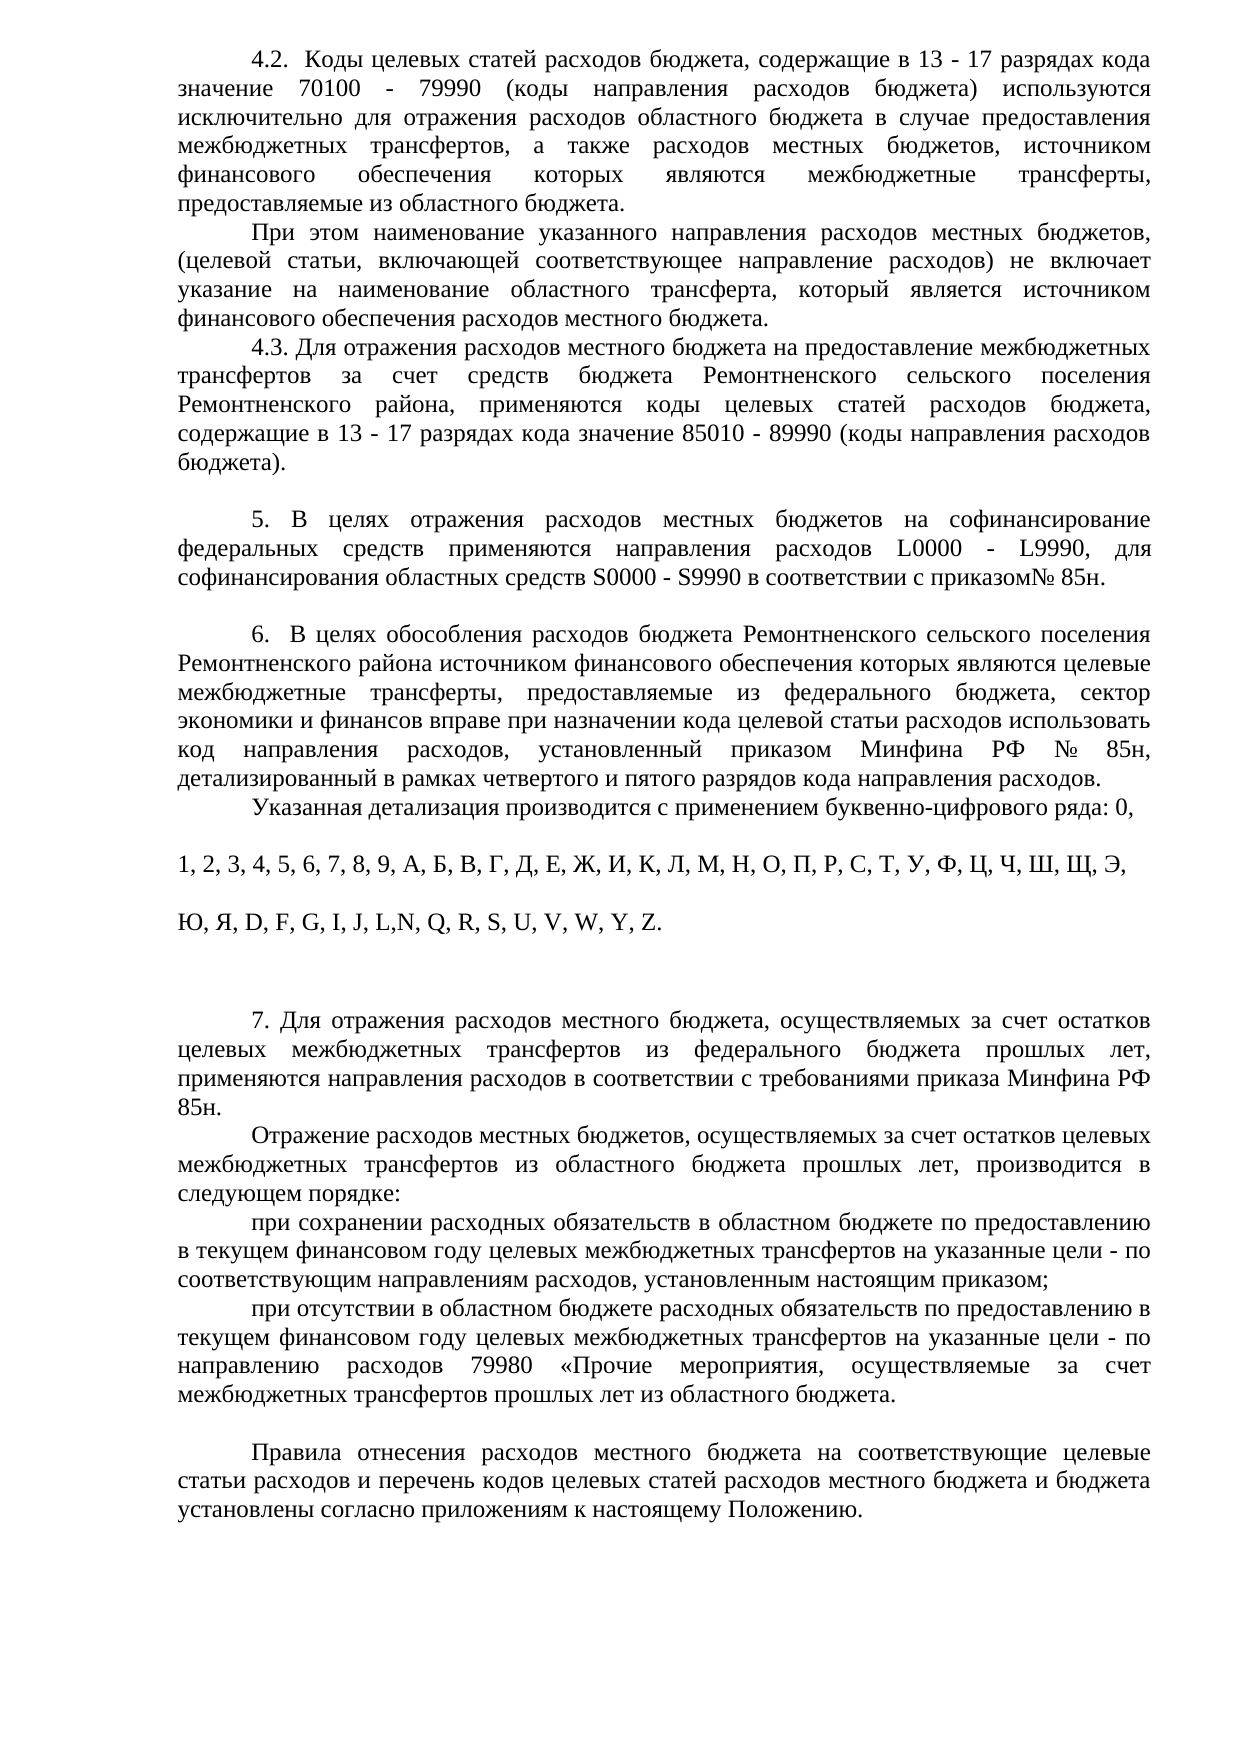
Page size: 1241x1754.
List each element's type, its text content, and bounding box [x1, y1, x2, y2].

text 6. В целях обособления расходов бюджета Ремонтненского сельского поселения Ремонтненского района источником финансового обеспечения которых являются целевые межбюджетные трансферты, предоставляемые из федерального бюджета, сектор экономики и финансов вправе при назначении кода целевой статьи расходов использовать код направления расходов, установленный приказом Минфина РФ № 85н, детализированный в рамках четвертого и пятого разрядов кода направления расходов. [177, 619, 1152, 792]
text 5. В целях отражения расходов местных бюджетов на софинансирование федеральных средств применяются направления расходов L0000 - L9990, для софинансирования областных средств S0000 - S9990 в соответствии с приказом№ 85н. [177, 504, 1152, 591]
text при отсутствии в областном бюджете расходных обязательств по предоставлению в текущем финансовом году целевых межбюджетных трансфертов на указанные цели - по направлению расходов 79980 «Прочие мероприятия, осуществляемые за счет межбюджетных трансфертов прошлых лет из областного бюджета. [177, 1293, 1152, 1408]
text Указанная детализация производится с применением буквенно-цифрового ряда: 0, 1, 2, 3, 4, 5, 6, 7, 8, 9, А, Б, В, Г, Д, Е, Ж, И, К, Л, М, Н, О, П, Р, С, Т, У, Ф, Ц, Ч, Ш, Щ, Э, Ю, Я, D, F, G, I, J, L,N, Q, R, S, U, V, W, Y, Z. [177, 792, 1152, 936]
text 4.2. Коды целевых статей расходов бюджета, содержащие в 13 - 17 разрядах кода значение 70100 - 79990 (коды направления расходов бюджета) используются исключительно для отражения расходов областного бюджета в случае предоставления межбюджетных трансфертов, а также расходов местных бюджетов, источником финансового обеспечения которых являются межбюджетные трансферты, предоставляемые из областного бюджета. [177, 44, 1152, 217]
text 7. Для отражения расходов местного бюджета, осуществляемых за счет остатков целевых межбюджетных трансфертов из федерального бюджета прошлых лет, применяются направления расходов в соответствии с требованиями приказа Минфина РФ 85н. [177, 1006, 1152, 1121]
text При этом наименование указанного направления расходов местных бюджетов, (целевой статьи, включающей соответствующее направление расходов) не включает указание на наименование областного трансферта, который является источником финансового обеспечения расходов местного бюджета. [177, 217, 1152, 332]
text Отражение расходов местных бюджетов, осуществляемых за счет остатков целевых межбюджетных трансфертов из областного бюджета прошлых лет, производится в следующем порядке: [177, 1121, 1152, 1207]
text при сохранении расходных обязательств в областном бюджете по предоставлению в текущем финансовом году целевых межбюджетных трансфертов на указанные цели - по соответствующим направлениям расходов, установленным настоящим приказом; [177, 1207, 1152, 1293]
text Правила отнесения расходов местного бюджета на соответствующие целевые статьи расходов и перечень кодов целевых статей расходов местного бюджета и бюджета установлены согласно приложениям к настоящему Положению. [177, 1437, 1152, 1523]
text 4.3. Для отражения расходов местного бюджета на предоставление межбюджетных трансфертов за счет средств бюджета Ремонтненского сельского поселения Ремонтненского района, применяются коды целевых статей расходов бюджета, содержащие в 13 - 17 разрядах кода значение 85010 - 89990 (коды направления расходов бюджета). [177, 332, 1152, 476]
